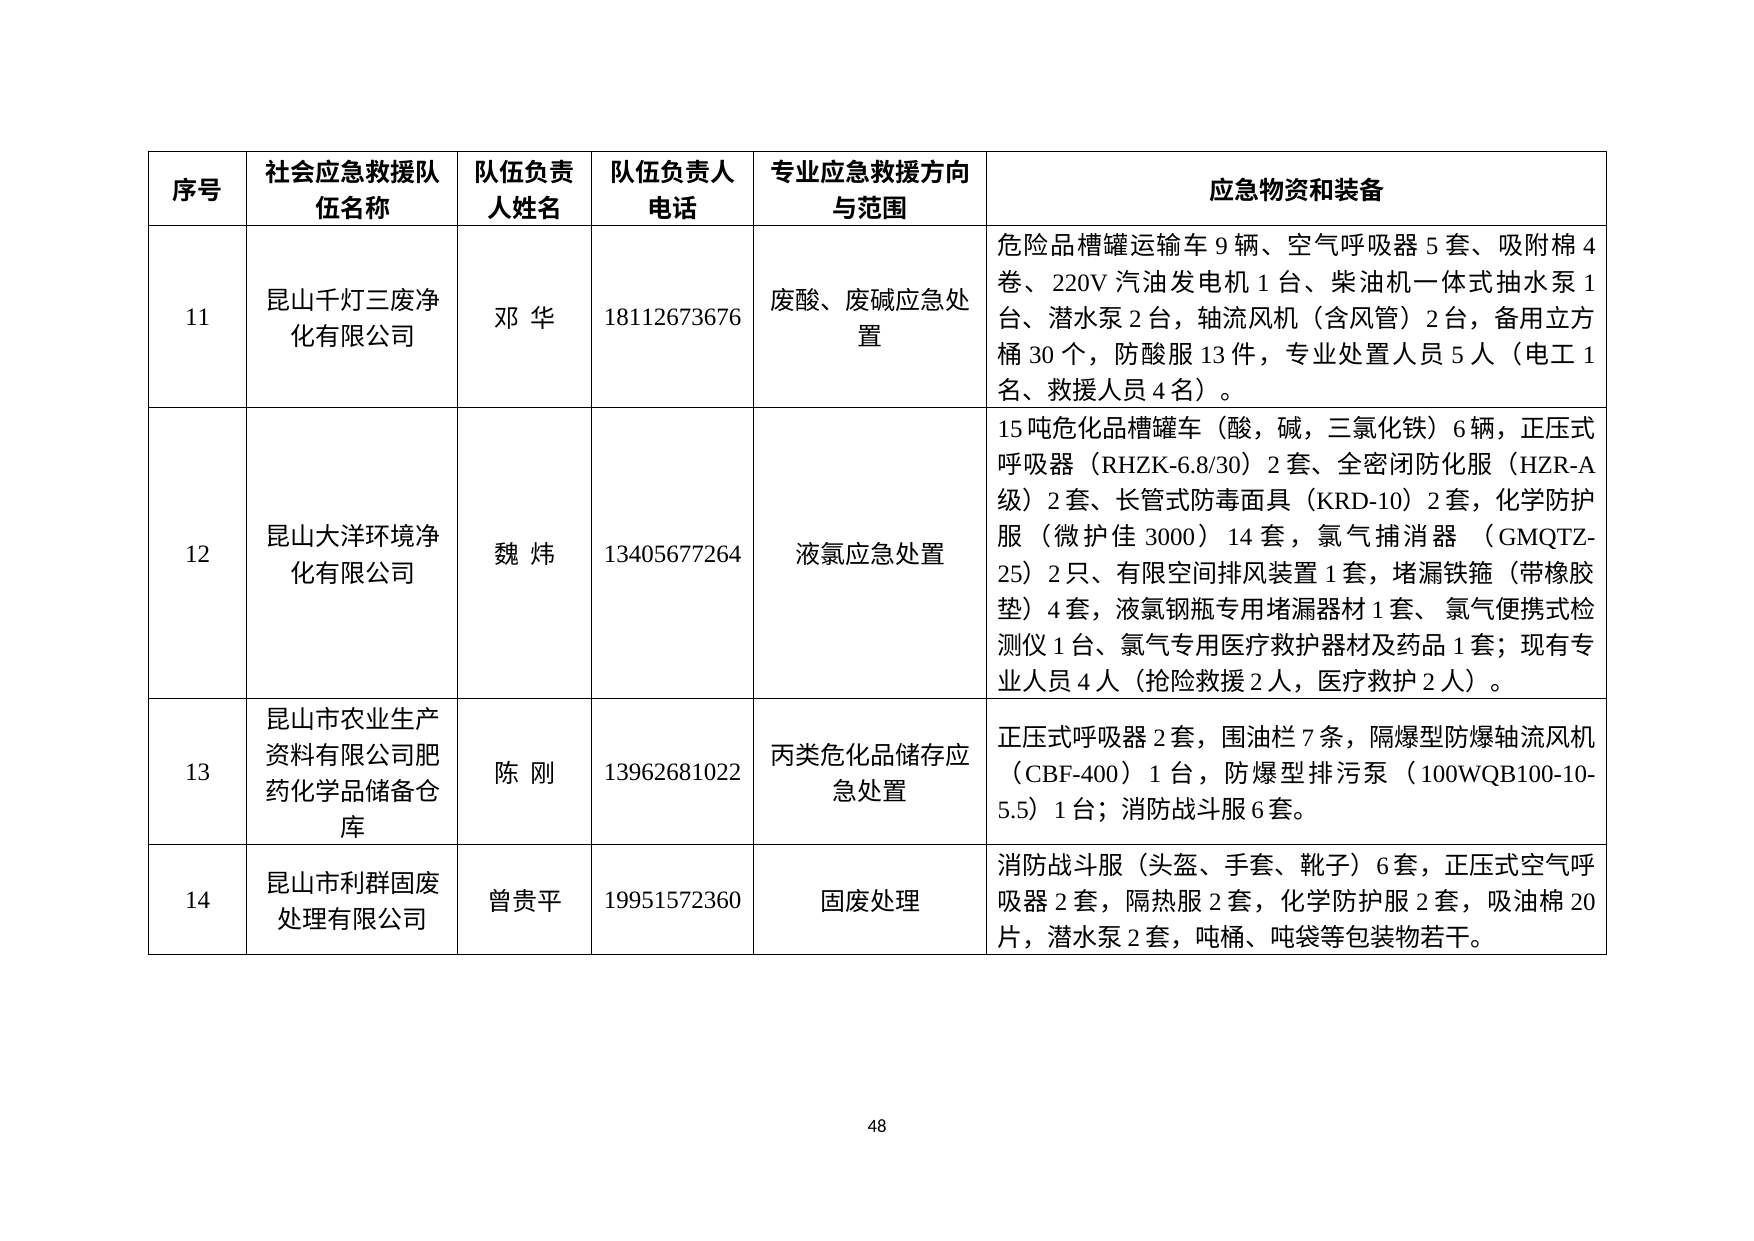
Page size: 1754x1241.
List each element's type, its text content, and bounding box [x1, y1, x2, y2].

table_cell 邓 华 [458, 226, 591, 407]
table_cell 昆山市利群固废处理有限公司 [247, 845, 457, 954]
table_cell 19951572360 [592, 845, 753, 954]
table_cell 12 [149, 408, 246, 698]
table_cell 曾贵平 [458, 845, 591, 954]
table_header 社会应急救援队伍名称 [247, 152, 457, 225]
table_cell 15吨危化品槽罐车（酸，碱，三氯化铁）6辆，正压式呼吸器（RHZK-6.8/30）2套、全密闭防化服（HZR-A级）2套、长管式防毒面具（KRD-10）2套，化学防护服（微护佳3000）14套，氯气捕消器 （GMQTZ-25）2只、有限空间排风装置1套，堵漏铁箍（带橡胶垫）4套，液氯钢瓶专用堵漏器材1套、 氯气便携式检测仪1台、氯气专用医疗救护器材及药品1套；现有专业人员4人（抢险救援2人，医疗救护2人）。 [987, 408, 1606, 698]
table_cell 11 [149, 226, 246, 407]
table_header 专业应急救援方向与范围 [754, 152, 986, 225]
table_cell 13 [149, 699, 246, 844]
table_cell 消防战斗服（头盔、手套、靴子）6套，正压式空气呼吸器2套，隔热服2套，化学防护服2套，吸油棉20片，潜水泵2套，吨桶、吨袋等包装物若干。 [987, 845, 1606, 954]
table_cell 18112673676 [592, 226, 753, 407]
table_cell 魏 炜 [458, 408, 591, 698]
table_cell 14 [149, 845, 246, 954]
table_cell 13962681022 [592, 699, 753, 844]
table_cell 丙类危化品储存应急处置 [754, 699, 986, 844]
table_cell 昆山大洋环境净化有限公司 [247, 408, 457, 698]
table_cell 液氯应急处置 [754, 408, 986, 698]
table_header 队伍负责人姓名 [458, 152, 591, 225]
table_cell 危险品槽罐运输车9辆、空气呼吸器5套、吸附棉4卷、220V汽油发电机1台、柴油机一体式抽水泵1台、潜水泵2台，轴流风机（含风管）2台，备用立方桶30个，防酸服13件，专业处置人员5人（电工1名、救援人员4名）。 [987, 226, 1606, 407]
table_header 应急物资和装备 [987, 152, 1606, 225]
table_cell 13405677264 [592, 408, 753, 698]
table_cell 昆山千灯三废净化有限公司 [247, 226, 457, 407]
table_cell 陈 刚 [458, 699, 591, 844]
table_cell 正压式呼吸器2套，围油栏7条，隔爆型防爆轴流风机（CBF-400）1台，防爆型排污泵（100WQB100-10-5.5）1台；消防战斗服6套。 [987, 699, 1606, 844]
table_header 队伍负责人电话 [592, 152, 753, 225]
table_cell 废酸、废碱应急处置 [754, 226, 986, 407]
table_header 序号 [149, 152, 246, 225]
table_cell 固废处理 [754, 845, 986, 954]
table_cell 昆山市农业生产资料有限公司肥药化学品储备仓库 [247, 699, 457, 844]
